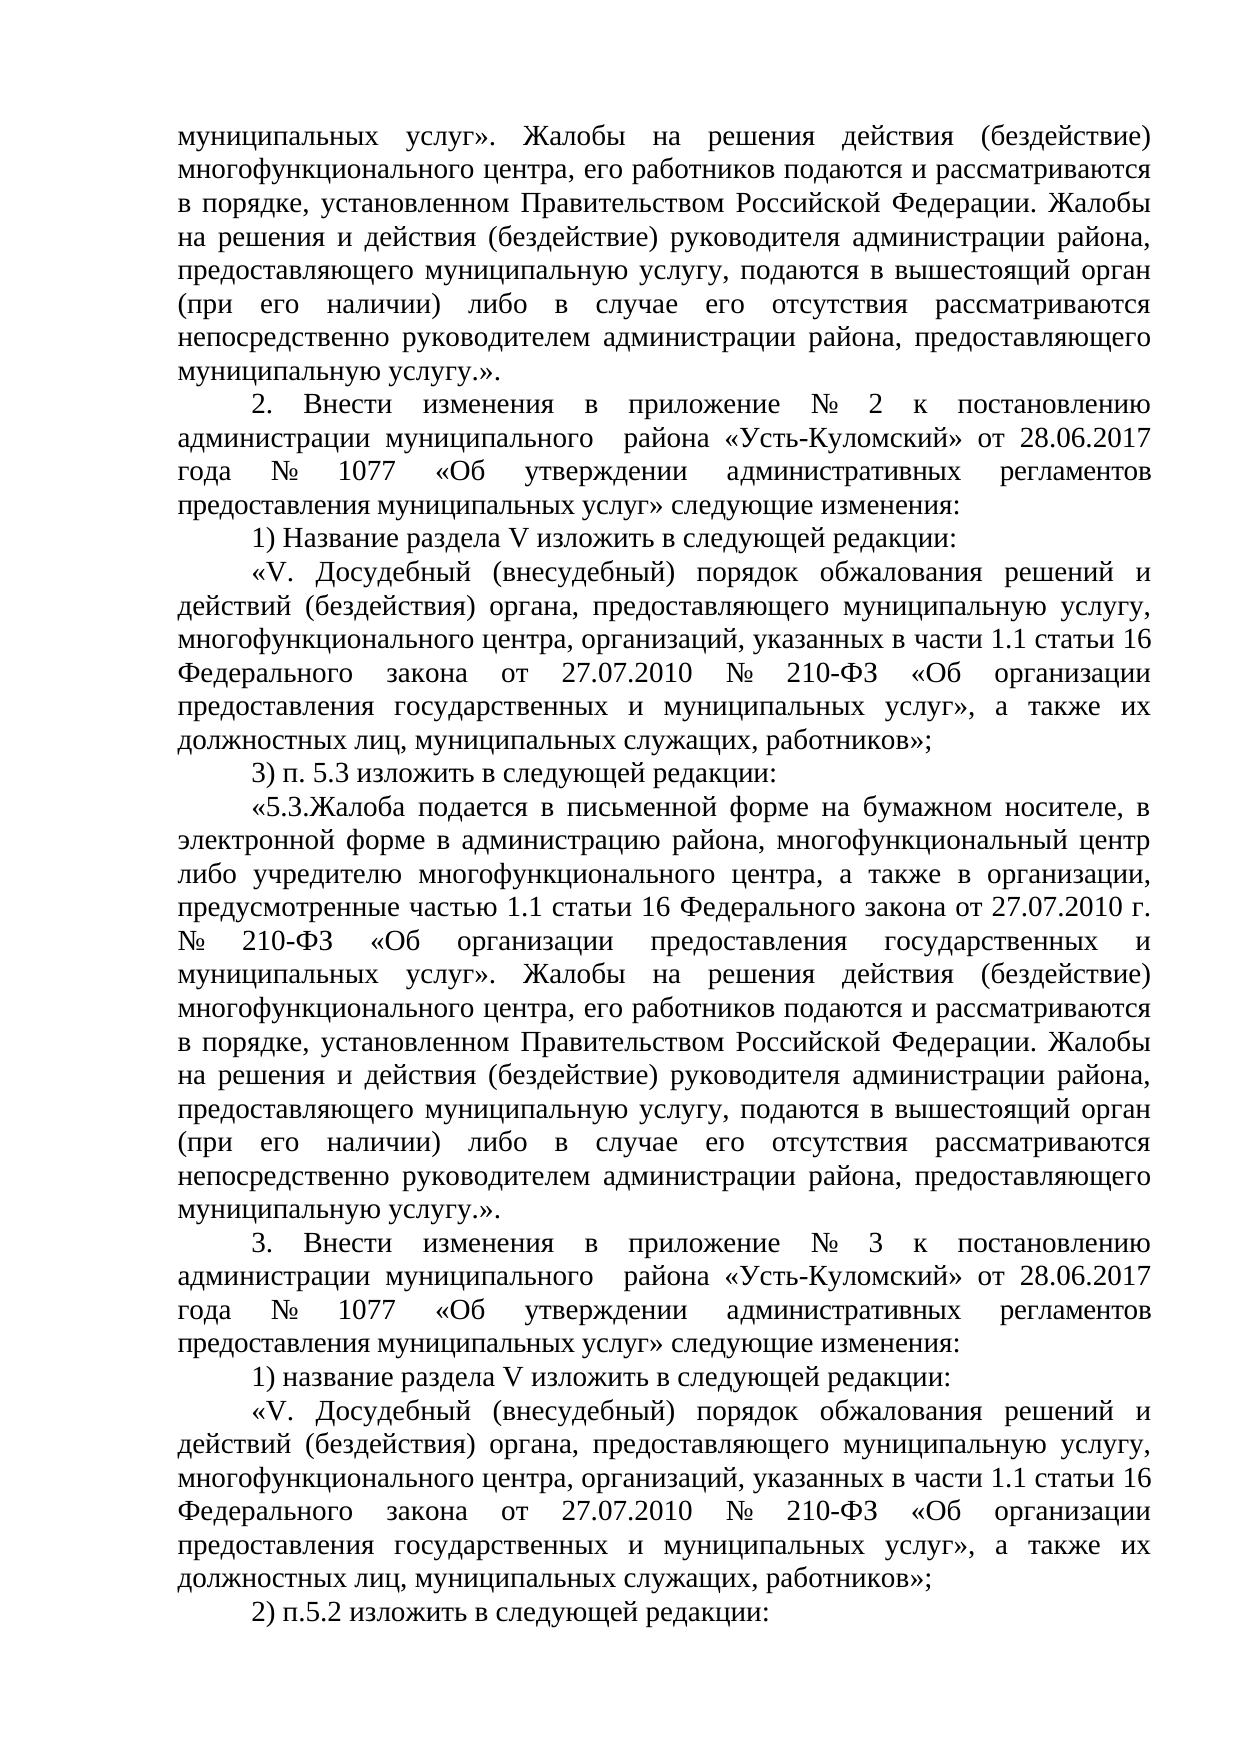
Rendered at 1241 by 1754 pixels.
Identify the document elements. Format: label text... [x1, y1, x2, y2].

text 2) п.5.2 изложить в следующей редакции: [177, 1594, 1152, 1627]
text 3. Внести изменения в приложение № 3 к постановлению администрации муниципального района «Усть-Куломский» от 28.06.2017 года № 1077 «Об утверждении административных регламентов предоставления муниципальных услуг» следующие изменения: [177, 1225, 1152, 1359]
text 1) название раздела V изложить в следующей редакции: [177, 1359, 1152, 1393]
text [177, 118, 1152, 386]
text 1) Название раздела V изложить в следующей редакции: [177, 521, 1152, 554]
text «V. Досудебный (внесудебный) порядок обжалования решений и действий (бездействия) органа, предоставляющего муниципальную услугу, многофункционального центра, организаций, указанных в части 1.1 статьи 16 Федерального закона от 27.07.2010 № 210-ФЗ «Об организации предоставления государственных и муниципальных услуг», а также их должностных лиц, муниципальных служащих, работников»; [177, 1393, 1152, 1594]
text «V. Досудебный (внесудебный) порядок обжалования решений и действий (бездействия) органа, предоставляющего муниципальную услугу, многофункционального центра, организаций, указанных в части 1.1 статьи 16 Федерального закона от 27.07.2010 № 210-ФЗ «Об организации предоставления государственных и муниципальных услуг», а также их должностных лиц, муниципальных служащих, работников»; [177, 554, 1152, 755]
text 2. Внести изменения в приложение № 2 к постановлению администрации муниципального района «Усть-Куломский» от 28.06.2017 года № 1077 «Об утверждении административных регламентов предоставления муниципальных услуг» следующие изменения: [177, 386, 1152, 521]
text 3) п. 5.3 изложить в следующей редакции: [177, 755, 1152, 789]
